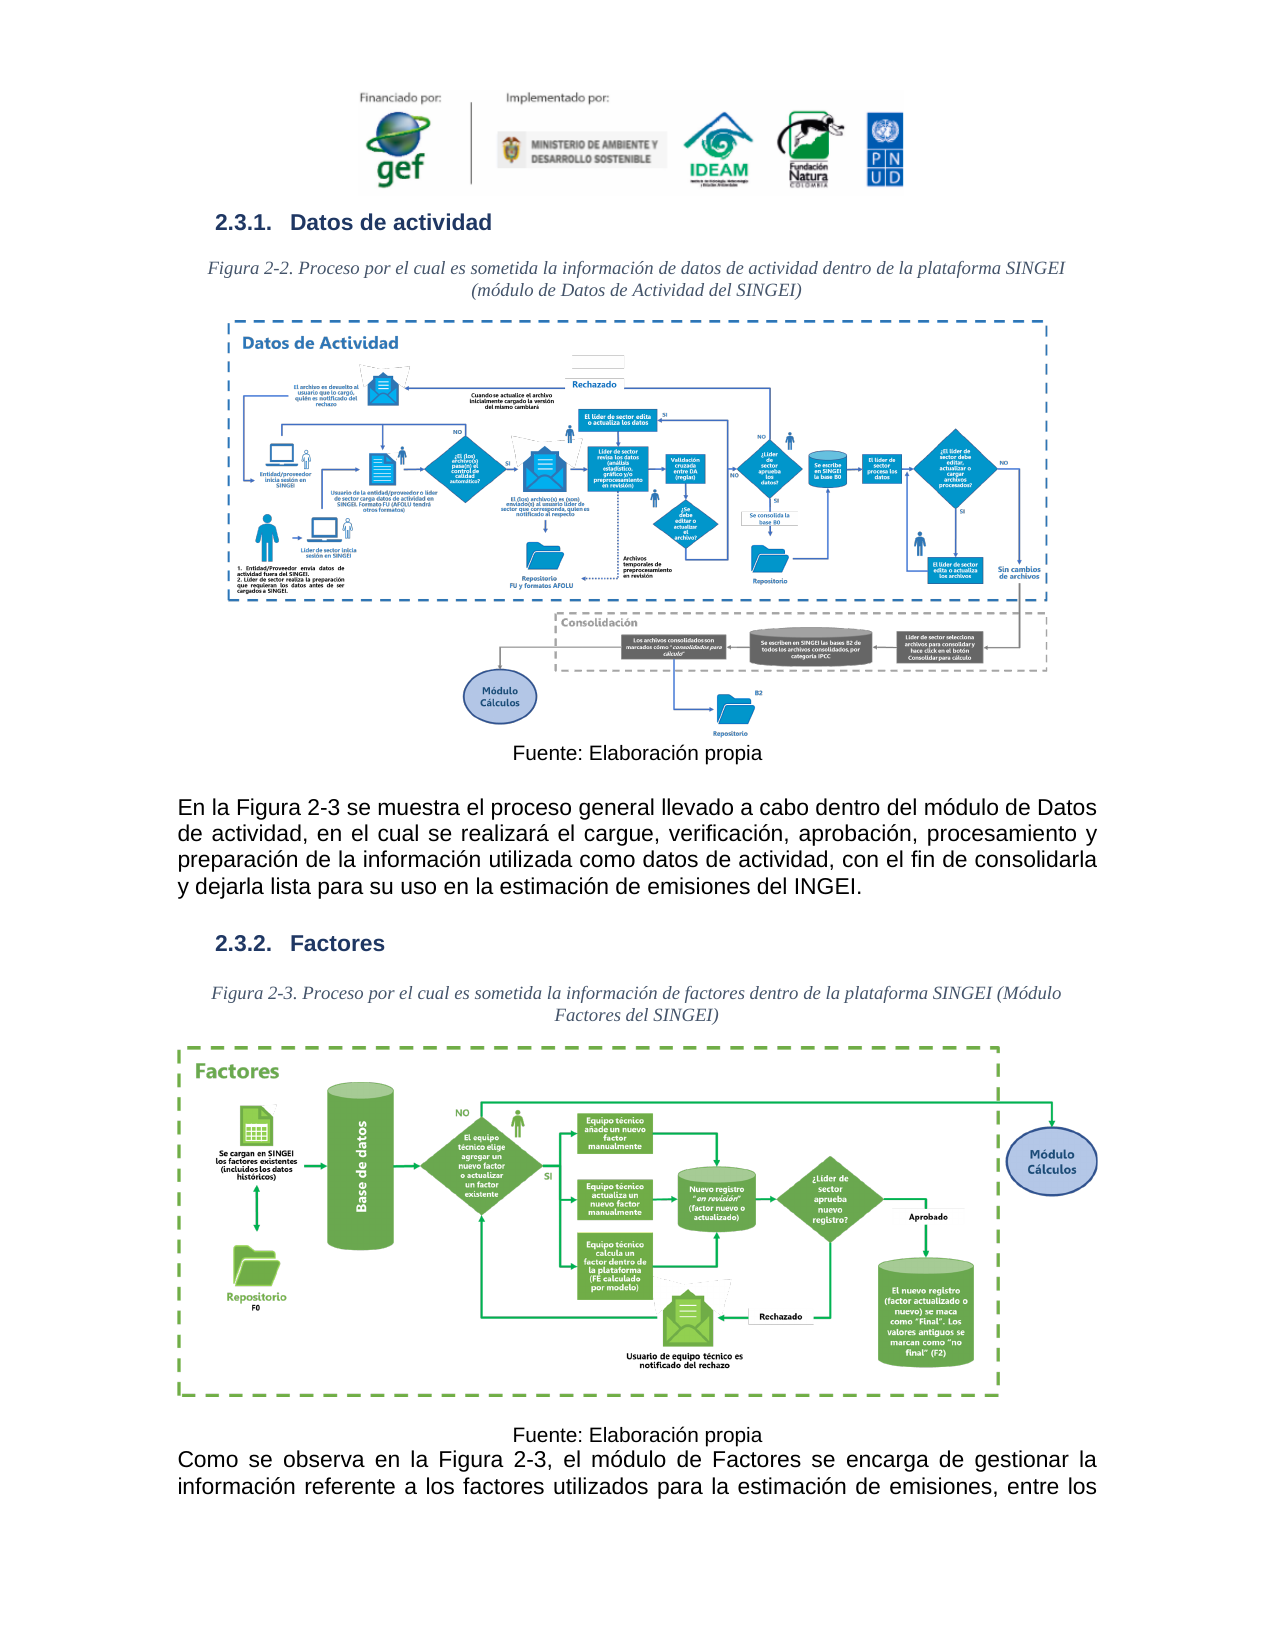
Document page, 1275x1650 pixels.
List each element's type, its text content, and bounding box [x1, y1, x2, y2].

picture [346, 73, 929, 205]
text Figura 2-2. Proceso por el cual es sometida la información de datos de actividad dentro de la plataforma SINGEI (módulo de Datos de Actividad del SINGEI) [177, 257, 1098, 300]
picture [227, 320, 1048, 741]
text Figura 2-3. Proceso por el cual es sometida la información de factores dentro de la plataforma SINGEI (Módulo Factores del SINGEI) [177, 982, 1098, 1025]
text Fuente: Elaboración propia [177, 741, 1098, 765]
picture [177, 1046, 1098, 1397]
subtitle Datos de actividad [215, 209, 1098, 235]
text En la Figura 2-3 se muestra el proceso general llevado a cabo dentro del módulo de Datos de actividad, en el cual se realizará el cargue, verificación, aprobación, procesamiento y preparación de la información utilizada como datos de actividad, con el fin de consolidarla y dejarla lista para su uso en la estimación de emisiones del INGEI. [177, 793, 1098, 899]
subtitle Factores [215, 929, 1098, 956]
text Fuente: Elaboración propia [177, 1422, 1098, 1446]
